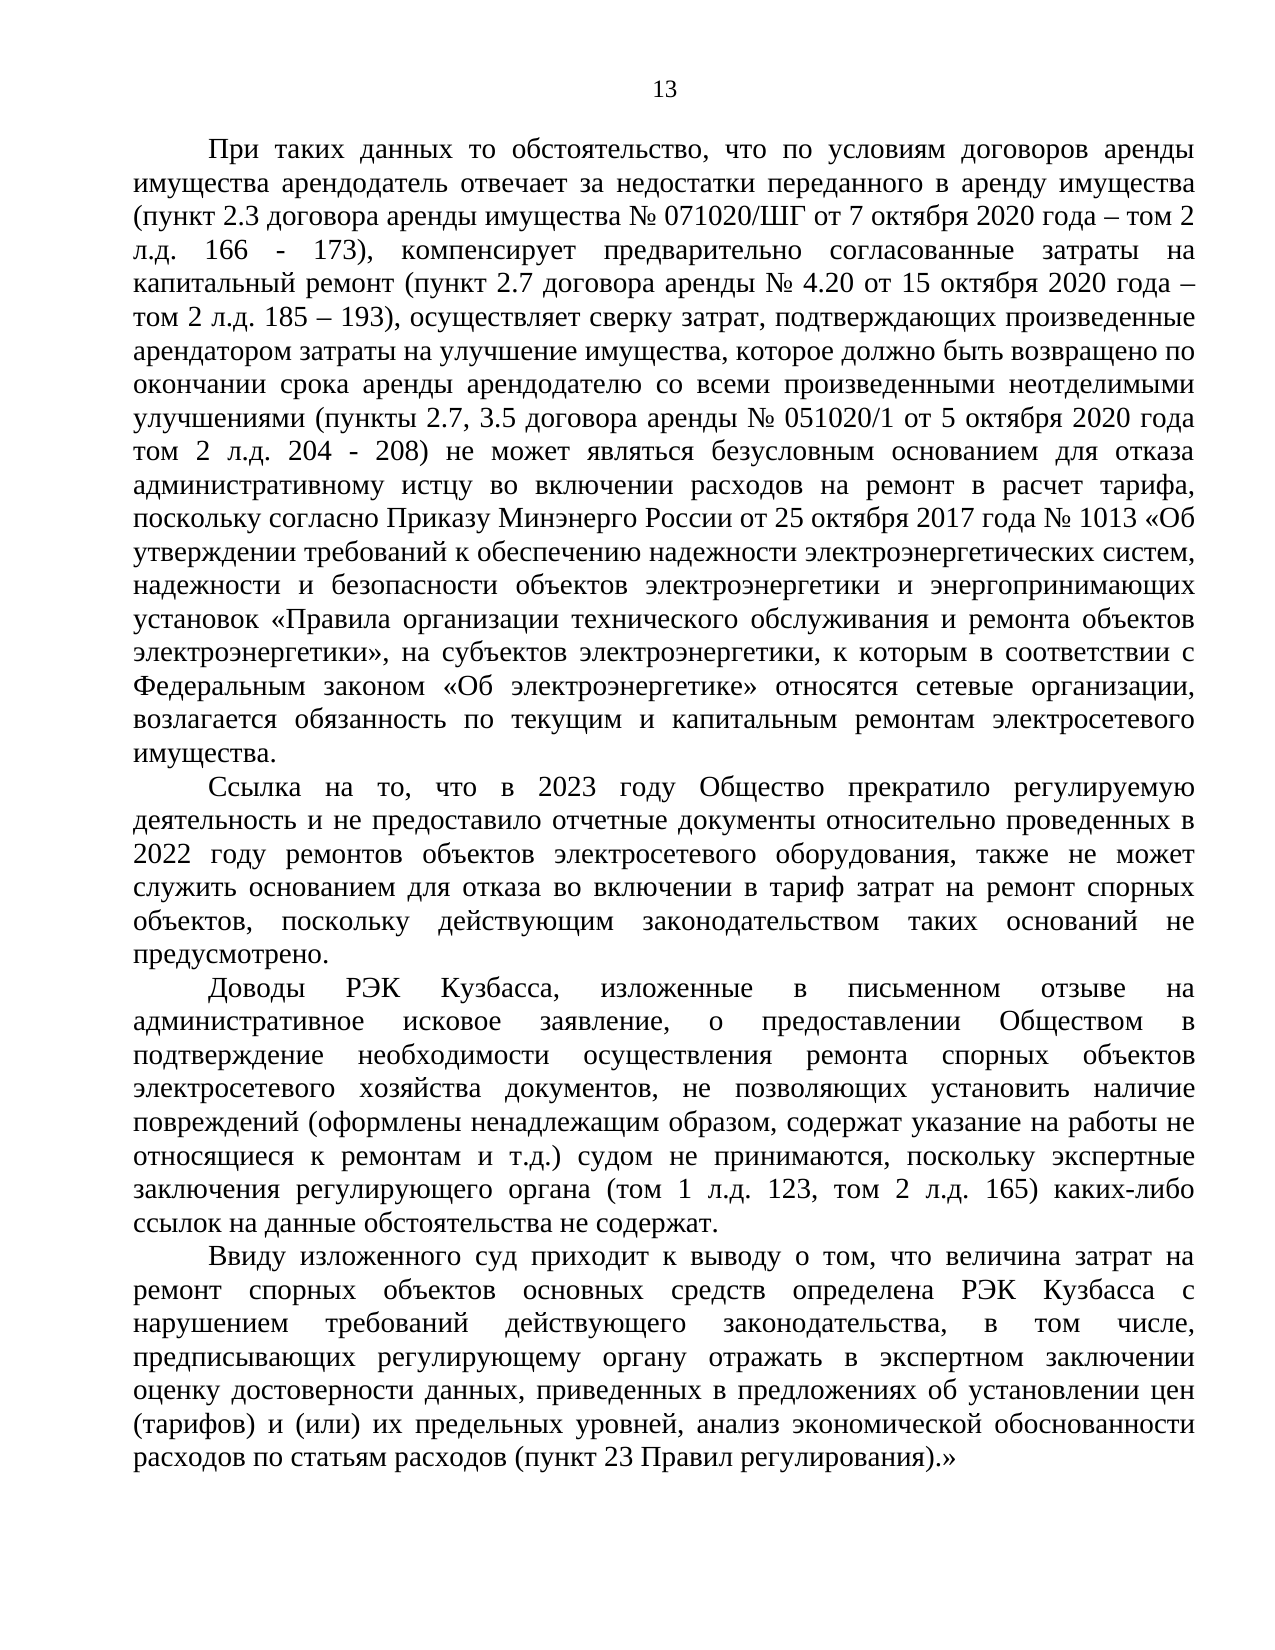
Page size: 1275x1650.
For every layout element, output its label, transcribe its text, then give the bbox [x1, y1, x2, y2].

text Ссылка на то, что в 2023 году Общество прекратило регулируемую деятельность и не предоставило отчетные документы относительно проведенных в 2022 году ремонтов объектов электросетевого оборудования, также не может служить основанием для отказа во включении в тариф затрат на ремонт спорных объектов, поскольку действующим законодательством таких оснований не предусмотрено. [133, 769, 1196, 970]
text Доводы РЭК Кузбасса, изложенные в письменном отзыве на административное исковое заявление, о предоставлении Обществом в подтверждение необходимости осуществления ремонта спорных объектов электросетевого хозяйства документов, не позволяющих установить наличие повреждений (оформлены ненадлежащим образом, содержат указание на работы не относящиеся к ремонтам и т.д.) судом не принимаются, поскольку экспертные заключения регулирующего органа (том 1 л.д. 123, том 2 л.д. 165) каких-либо ссылок на данные обстоятельства не содержат. [133, 970, 1196, 1238]
text При таких данных то обстоятельство, что по условиям договоров аренды имущества арендодатель отвечает за недостатки переданного в аренду имущества (пункт 2.3 договора аренды имущества № 071020/ШГ от 7 октября 2020 года – том 2 л.д. 166 - 173), компенсирует предварительно согласованные затраты на капитальный ремонт (пункт 2.7 договора аренды № 4.20 от 15 октября 2020 года – том 2 л.д. 185 – 193), осуществляет сверку затрат, подтверждающих произведенные арендатором затраты на улучшение имущества, которое должно быть возвращено по окончании срока аренды арендодателю со всеми произведенными неотделимыми улучшениями (пункты 2.7, 3.5 договора аренды № 051020/1 от 5 октября 2020 года том 2 л.д. 204 - 208) не может являться безусловным основанием для отказа административному истцу во включении расходов на ремонт в расчет тарифа, поскольку согласно Приказу Минэнерго России от 25 октября 2017 года № 1013 «Об утверждении требований к обеспечению надежности электроэнергетических систем, надежности и безопасности объектов электроэнергетики и энергопринимающих установок «Правила организации технического обслуживания и ремонта объектов электроэнергетики», на субъектов электроэнергетики, к которым в соответствии с Федеральным законом «Об электроэнергетике» относятся сетевые организации, возлагается обязанность по текущим и капитальным ремонтам электросетевого имущества. [133, 131, 1196, 769]
text Ввиду изложенного суд приходит к выводу о том, что величина затрат на ремонт спорных объектов основных средств определена РЭК Кузбасса с нарушением требований действующего законодательства, в том числе, предписывающих регулирующему органу отражать в экспертном заключении оценку достоверности данных, приведенных в предложениях об установлении цен (тарифов) и (или) их предельных уровней, анализ экономической обоснованности расходов по статьям расходов (пункт 23 Правил регулирования).» [133, 1238, 1196, 1473]
